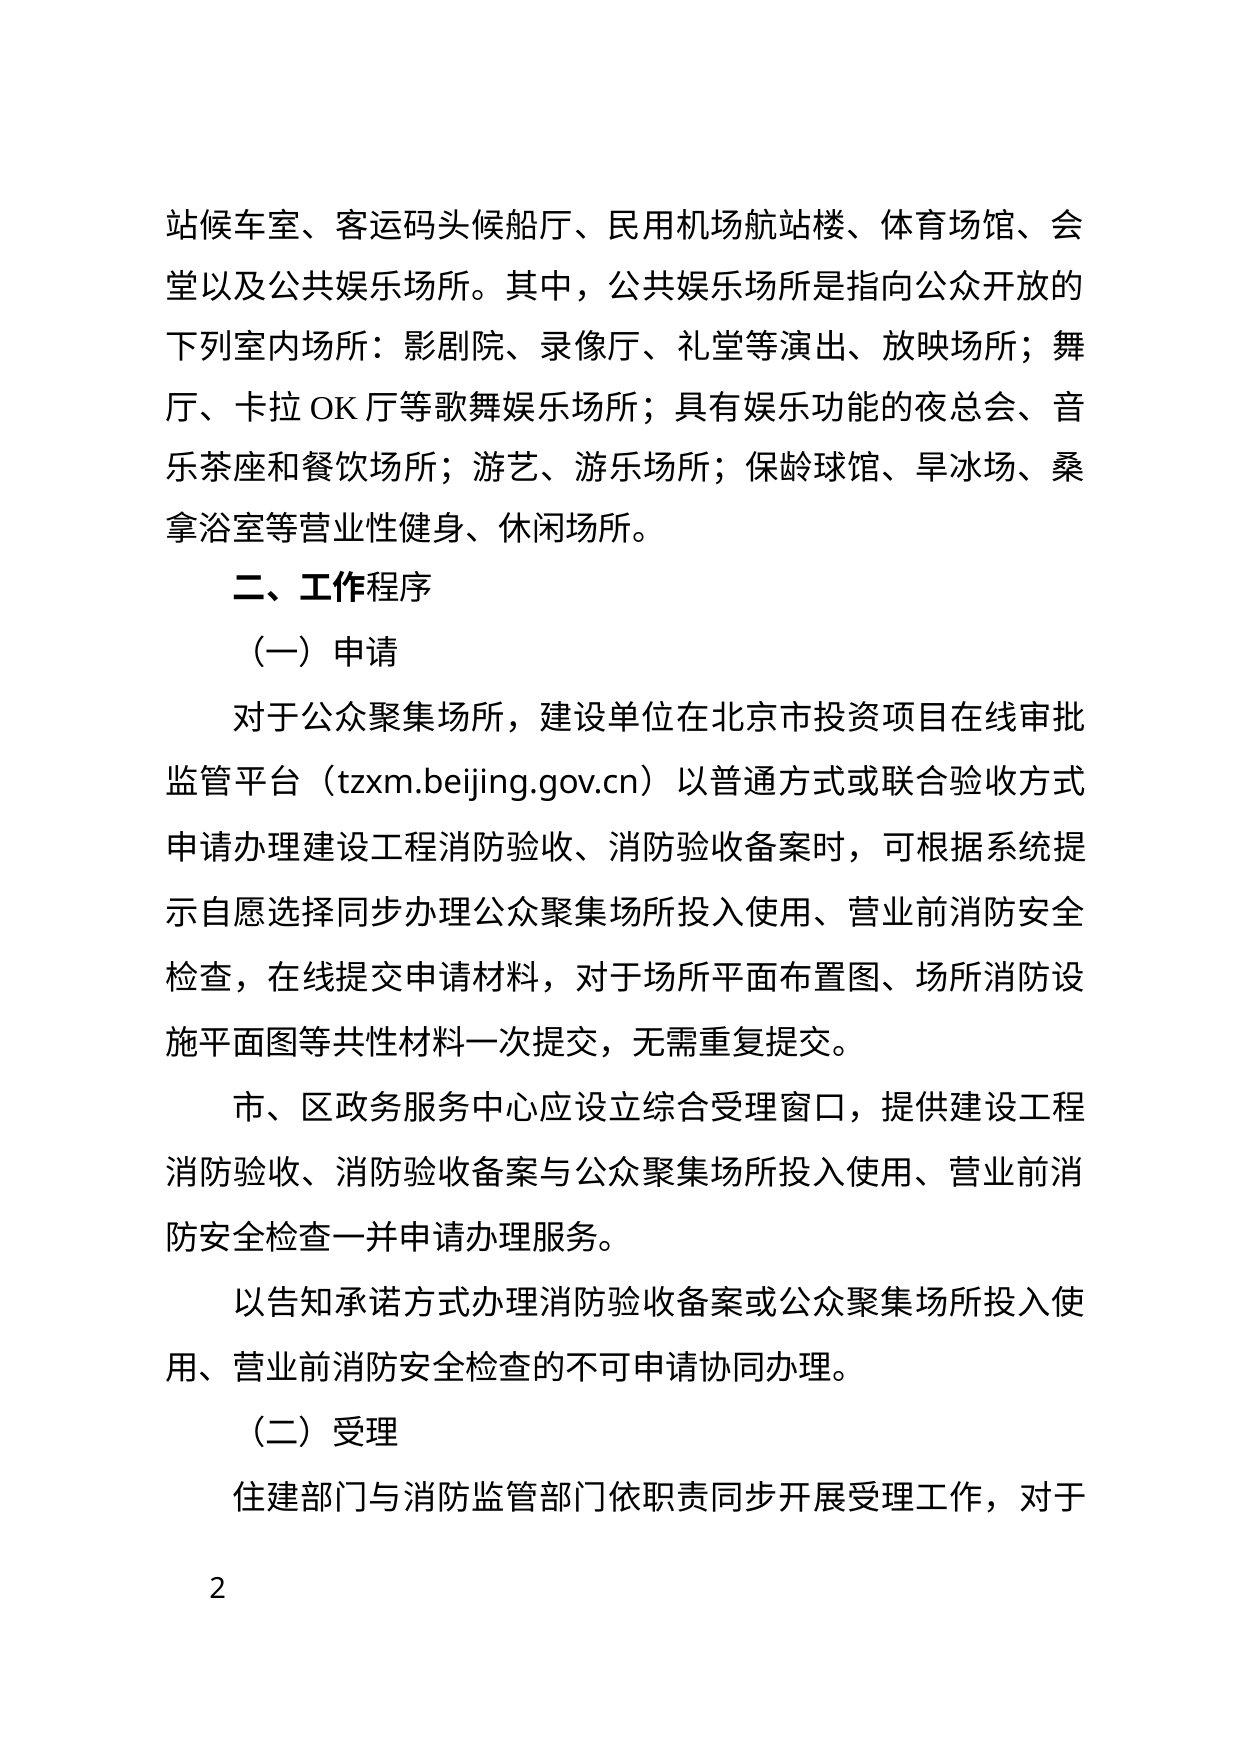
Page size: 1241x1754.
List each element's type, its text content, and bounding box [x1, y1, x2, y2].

text 以告知承诺方式办理消防验收备案或公众聚集场所投入使用、营业前消防安全检查的不可申请协同办理。 [165, 1267, 1087, 1397]
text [165, 189, 1087, 552]
text 市、区政务服务中心应设立综合受理窗口，提供建设工程消防验收、消防验收备案与公众聚集场所投入使用、营业前消防安全检查一并申请办理服务。 [165, 1072, 1087, 1267]
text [165, 1462, 1087, 1527]
text （二）受理 [165, 1397, 1087, 1462]
text （一）申请 [165, 617, 1087, 682]
text 对于公众聚集场所，建设单位在北京市投资项目在线审批监管平台（tzxm.beijing.gov.cn）以普通方式或联合验收方式申请办理建设工程消防验收、消防验收备案时，可根据系统提示自愿选择同步办理公众聚集场所投入使用、营业前消防安全检查，在线提交申请材料，对于场所平面布置图、场所消防设施平面图等共性材料一次提交，无需重复提交。 [165, 682, 1087, 1072]
text 二、工作程序 [165, 552, 1087, 617]
